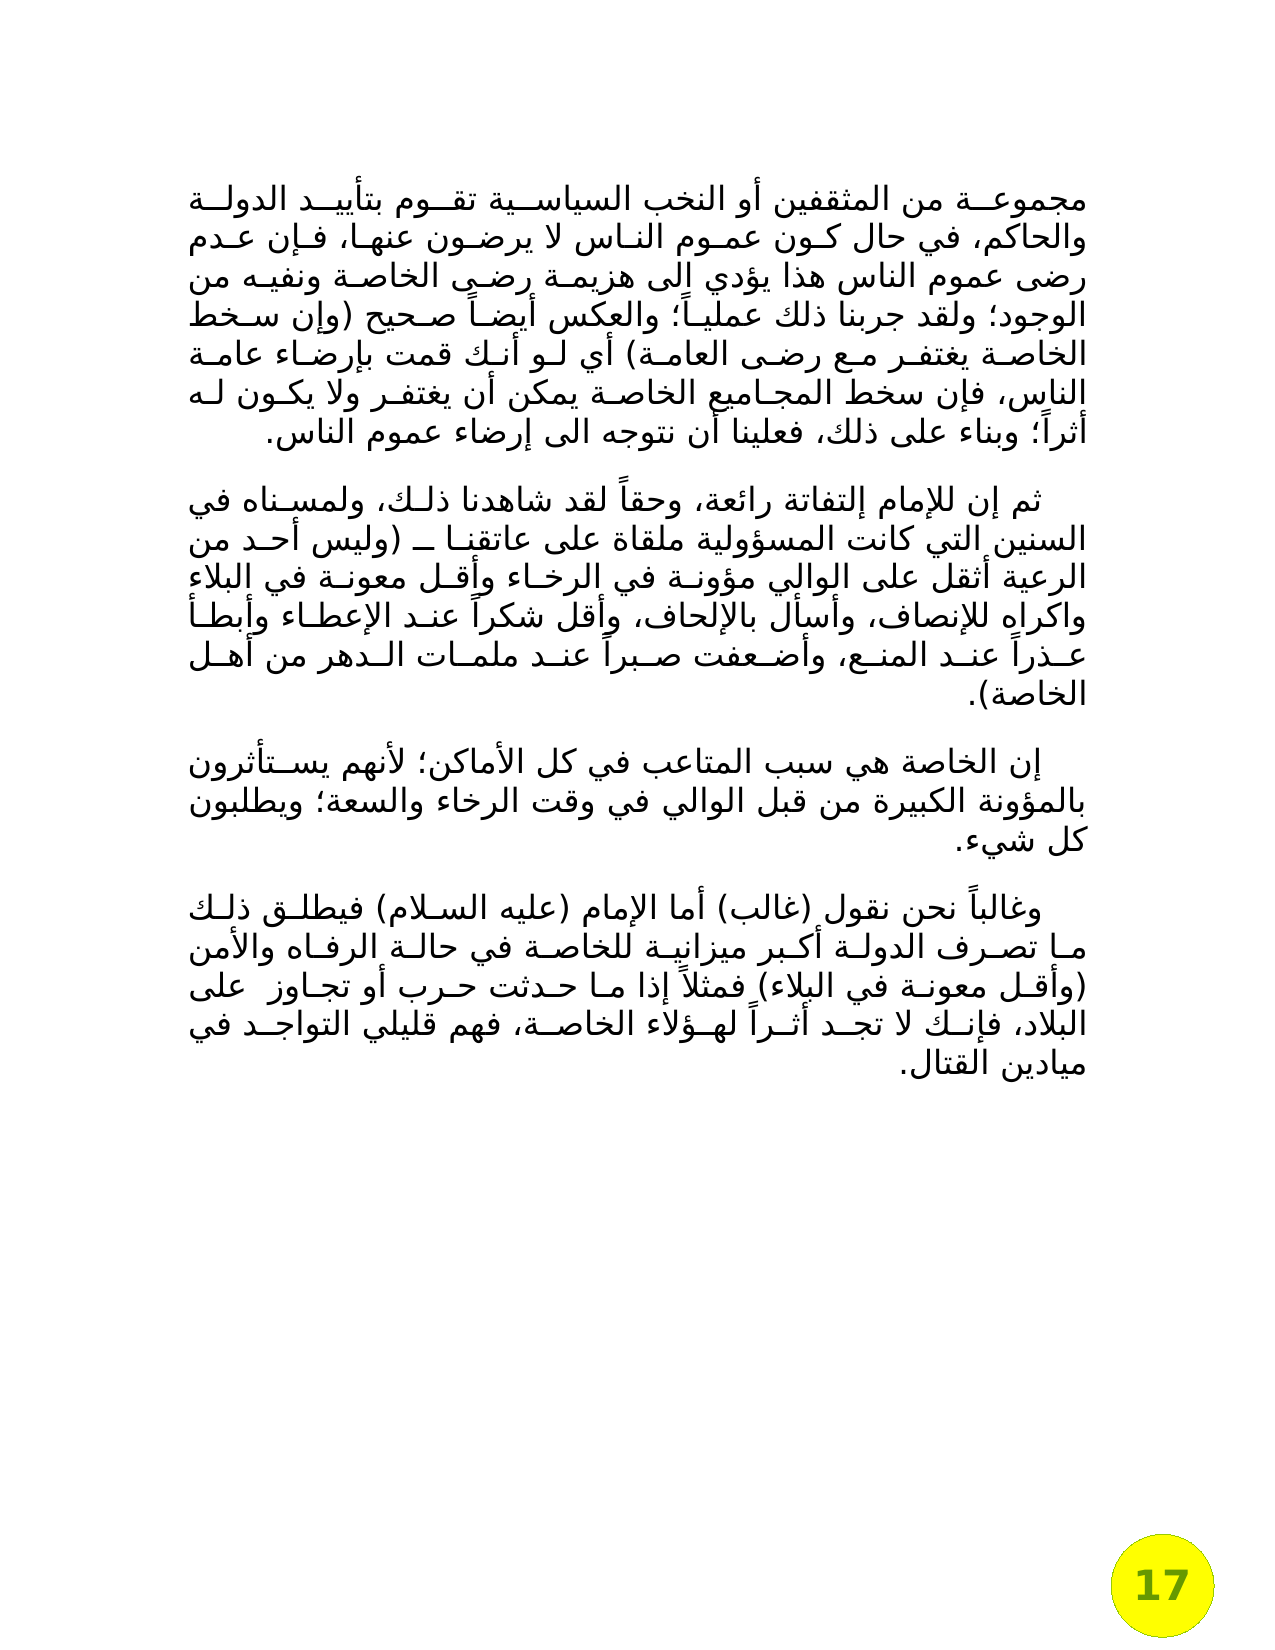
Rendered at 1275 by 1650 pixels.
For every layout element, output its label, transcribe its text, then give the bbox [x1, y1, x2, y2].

text إن الخاصة هي سبب المتاعب في كل الأماكن؛ لأنهم يستأثرون بالمؤونة الكبيرة من قبل الوالي في وقت الرخاء والسعة؛ ويطلبون كل شيء. [187, 743, 1087, 859]
text ثم إن للإمام إلتفاتة رائعة، وحقاً لقد شاهدنا ذلك، ولمسناه في السنين التي كانت المسؤولية ملقاة على عاتقنا ـ (وليس أحد من الرعية أثقل على الوالي مؤونة في الرخاء وأقل معونة في البلاء واكراه للإنصاف، وأسأل بالإلحاف، وأقل شكراً عند الإعطاء وأبطأ عذراً عند المنع، وأضعفت صبراً عند ملمات الدهر من أهل الخاصة). [187, 480, 1087, 713]
text مجموعة من المثقفين أو النخب السياسية تقوم بتأييد الدولة والحاكم، في حال كون عموم الناس لا يرضون عنها، فإن عدم رضى عموم الناس هذا يؤدي الى هزيمة رضى الخاصة ونفيه من الوجود؛ ولقد جربنا ذلك عملياً؛ والعكس أيضاً صحيح (وإن سخط الخاصة يغتفر مع رضى العامة) أي لو أنك قمت بإرضاء عامة الناس، فإن سخط المجاميع الخاصة يمكن أن يغتفر ولا يكون له أثراً؛ وبناء على ذلك، فعلينا أن نتوجه الى إرضاء عموم الناس. [187, 179, 1087, 451]
text وغالباً نحن نقول (غالب) أما الإمام (عليه السلام) فيطلق ذلك ما تصرف الدولة أكبر ميزانية للخاصة في حالة الرفاه والأمن (وأقل معونة في البلاء) فمثلاً إذا ما حدثت حرب أو تجاوز على البلاد، فإنك لا تجد أثراً لهؤلاء الخاصة، فهم قليلي التواجد في ميادين القتال. [187, 888, 1087, 1083]
